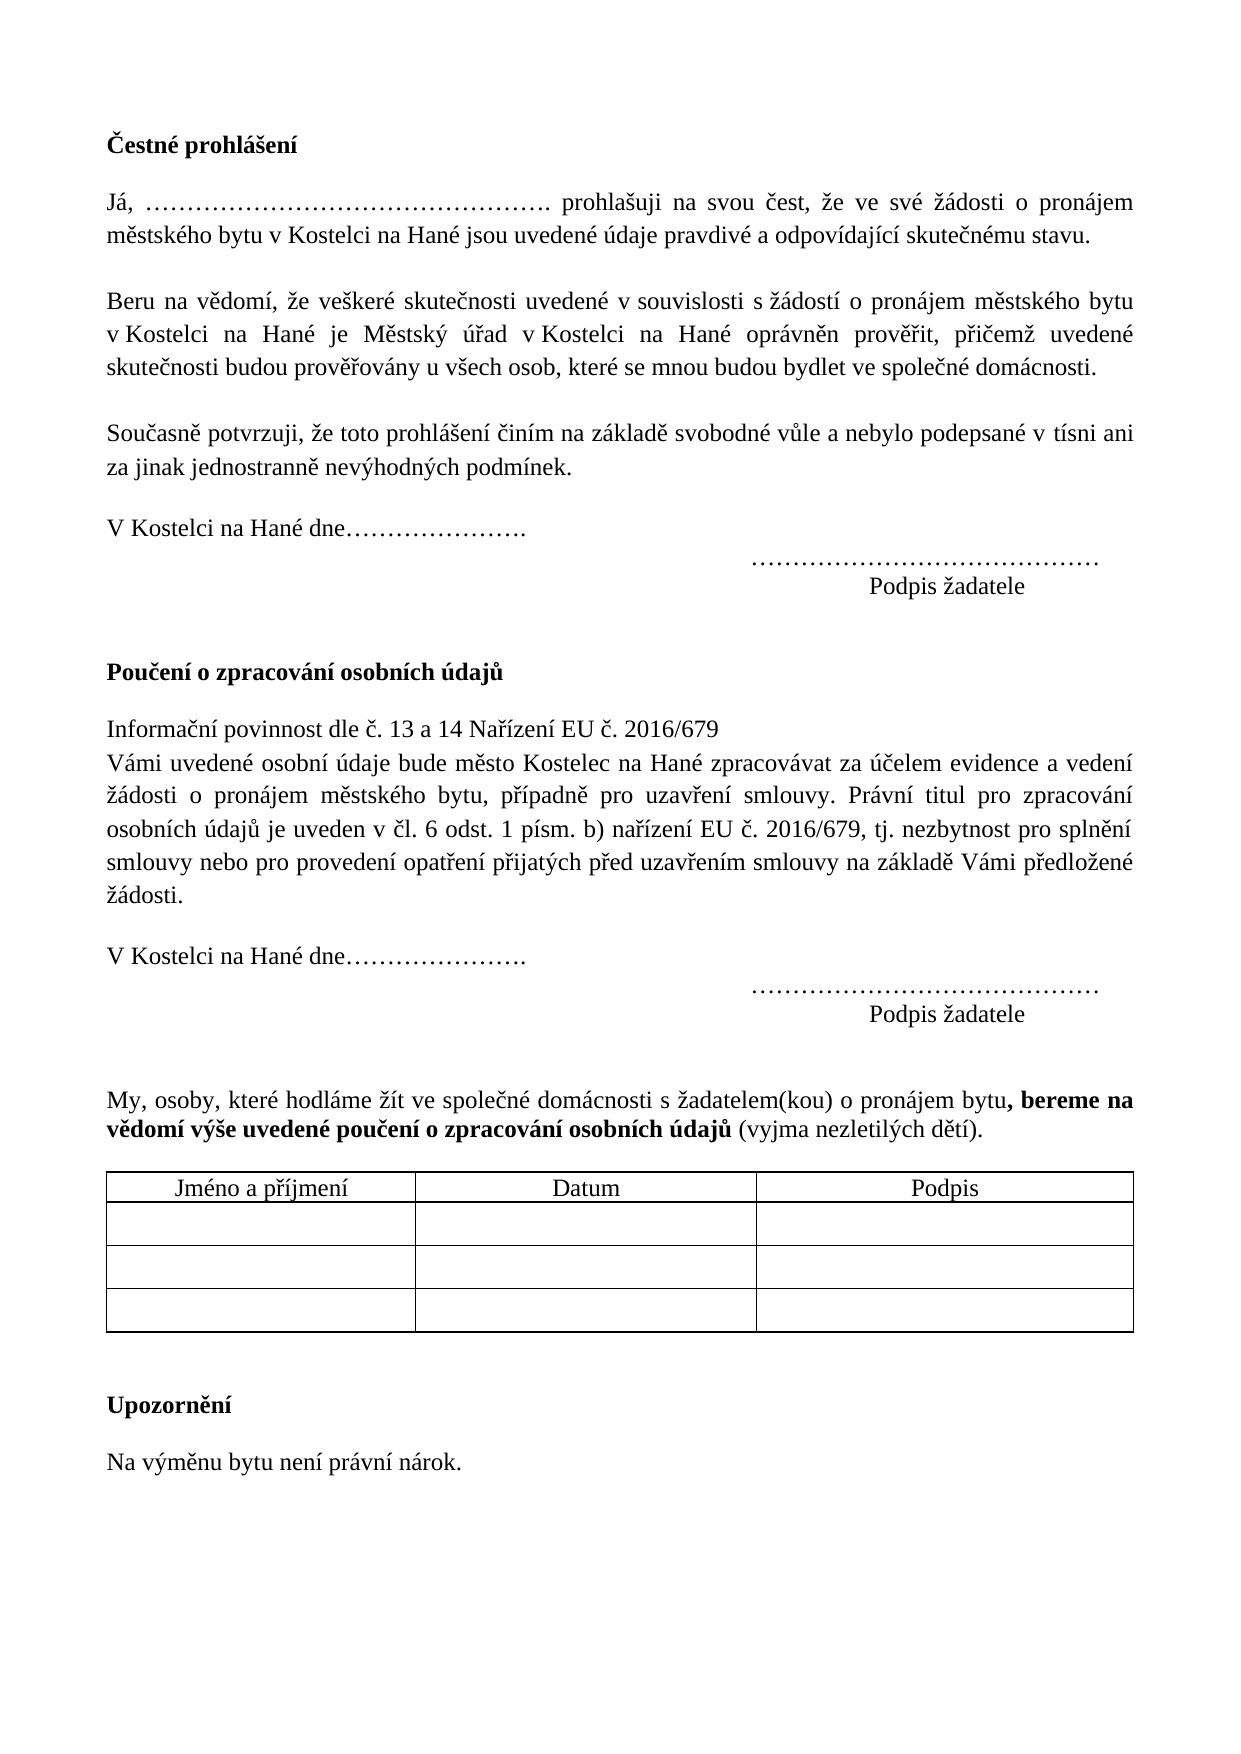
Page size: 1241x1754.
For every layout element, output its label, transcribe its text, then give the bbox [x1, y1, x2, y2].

text Poučení o zpracování osobních údajů [106, 657, 1134, 686]
text Já, …………………………………………. prohlašuji na svou čest, že ve své žádosti o pronájem městského bytu v Kostelci na Hané jsou uvedené údaje pravdivé a odpovídající skutečnému stavu. [106, 187, 1134, 249]
text My, osoby, které hodláme žít ve společné domácnosti s žadatelem(kou) o pronájem bytu, bereme na vědomí výše uvedené poučení o zpracování osobních údajů (vyjma nezletilých dětí). [106, 1085, 1134, 1143]
text Upozornění [106, 1390, 1134, 1419]
text …………………………………… [106, 970, 1134, 999]
table_cell [107, 1289, 415, 1331]
text Beru na vědomí, že veškeré skutečnosti uvedené v souvislosti s žádostí o pronájem městského bytu v Kostelci na Hané je Městský úřad v Kostelci na Hané oprávněn prověřit, přičemž uvedené skutečnosti budou prověřovány u všech osob, které se mnou budou bydlet ve společné domácnosti. [106, 286, 1134, 381]
text Na výměnu bytu není právní nárok. [106, 1447, 1134, 1476]
text Současně potvrzuji, že toto prohlášení činím na základě svobodné vůle a nebylo podepsané v tísni ani za jinak jednostranně nevýhodných podmínek. [106, 418, 1134, 480]
text Informační povinnost dle č. 13 a 14 Nařízení EU č. 2016/679 [106, 714, 1134, 743]
table_cell [757, 1203, 1133, 1244]
text …………………………………… [106, 542, 1134, 571]
table_cell [416, 1289, 756, 1331]
table_cell [107, 1246, 415, 1288]
table_cell [757, 1246, 1133, 1288]
table_header Datum [416, 1173, 756, 1201]
text Podpis žadatele [106, 999, 1134, 1028]
table_header Podpis [757, 1173, 1133, 1201]
text Vámi uvedené osobní údaje bude město Kostelec na Hané zpracovávat za účelem evidence a vedení žádosti o pronájem městského bytu, případně pro uzavření smlouvy. Právní titul pro zpracování osobních údajů je uveden v čl. 6 odst. 1 písm. b) nařízení EU č. 2016/679, tj. nezbytnost pro splnění smlouvy nebo pro provedení opatření přijatých před uzavřením smlouvy na základě Vámi předložené žádosti. [106, 748, 1134, 908]
table_cell [416, 1203, 756, 1244]
table_cell [416, 1246, 756, 1288]
table_header Jméno a příjmení [107, 1173, 415, 1201]
text V Kostelci na Hané dne…………………. [106, 941, 1134, 970]
text V Kostelci na Hané dne…………………. [106, 513, 1134, 542]
table_cell [107, 1203, 415, 1244]
table_cell [757, 1289, 1133, 1331]
text Čestné prohlášení [106, 130, 1134, 159]
text Podpis žadatele [106, 571, 1134, 599]
